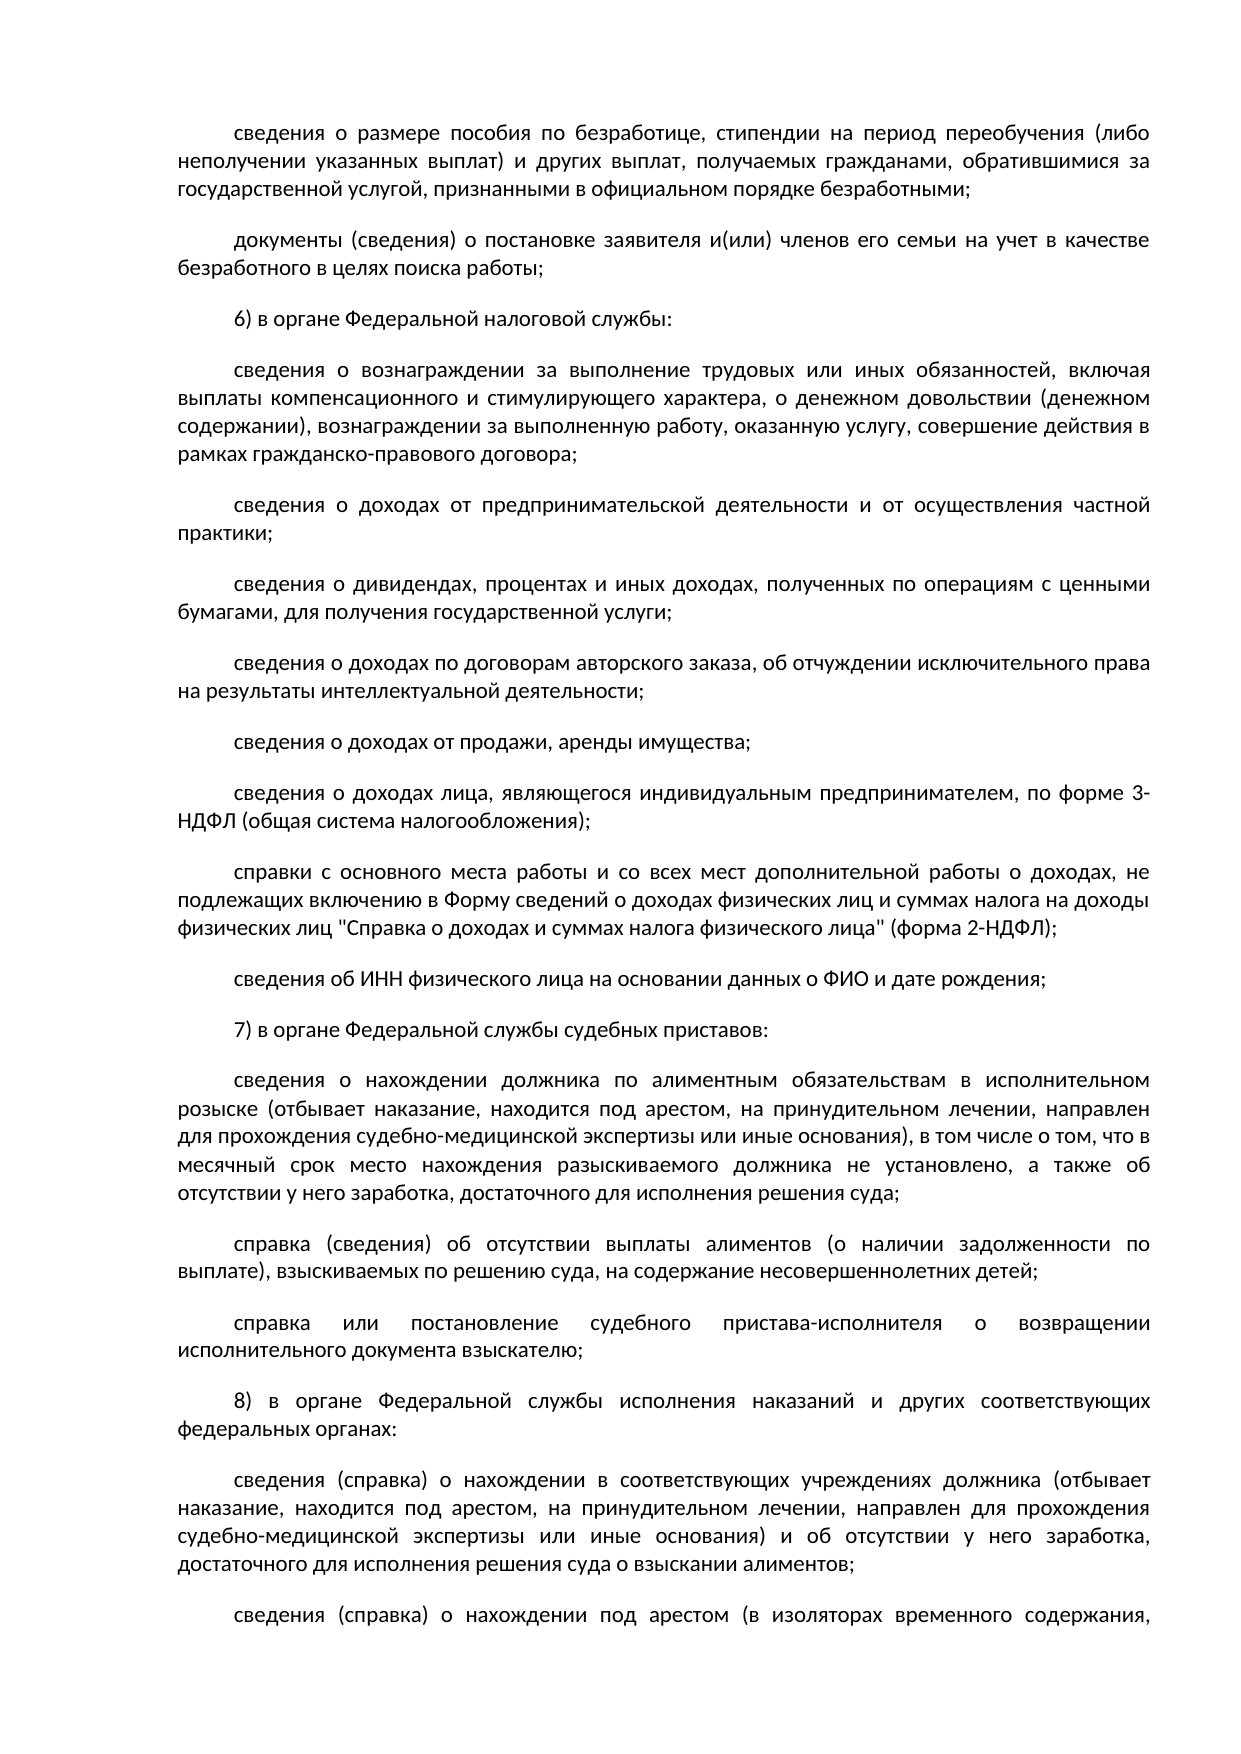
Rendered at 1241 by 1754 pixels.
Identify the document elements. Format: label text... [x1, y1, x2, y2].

text справка (сведения) об отсутствии выплаты алиментов (о наличии задолженности по выплате), взыскиваемых по решению суда, на содержание несовершеннолетних детей; [177, 1229, 1152, 1285]
text сведения о доходах от предпринимательской деятельности и от осуществления частной практики; [177, 490, 1152, 546]
text сведения о вознаграждении за выполнение трудовых или иных обязанностей, включая выплаты компенсационного и стимулирующего характера, о денежном довольствии (денежном содержании), вознаграждении за выполненную работу, оказанную услугу, совершение действия в рамках гражданско-правового договора; [177, 355, 1152, 467]
text 8) в органе Федеральной службы исполнения наказаний и других соответствующих федеральных органах: [177, 1387, 1152, 1443]
text сведения о доходах лица, являющегося индивидуальным предпринимателем, по форме 3-НДФЛ (общая система налогообложения); [177, 778, 1152, 834]
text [177, 1601, 1152, 1628]
text сведения об ИНН физического лица на основании данных о ФИО и дате рождения; [177, 964, 1152, 992]
text сведения (справка) о нахождении в соответствующих учреждениях должника (отбывает наказание, находится под арестом, на принудительном лечении, направлен для прохождения судебно-медицинской экспертизы или иные основания) и об отсутствии у него заработка, достаточного для исполнения решения суда о взыскании алиментов; [177, 1466, 1152, 1578]
text справка или постановление судебного пристава-исполнителя о возвращении исполнительного документа взыскателю; [177, 1308, 1152, 1364]
text 6) в органе Федеральной налоговой службы: [177, 304, 1152, 332]
text справки с основного места работы и со всех мест дополнительной работы о доходах, не подлежащих включению в Форму сведений о доходах физических лиц и суммах налога на доходы физических лиц "Справка о доходах и суммах налога физического лица" (форма 2-НДФЛ); [177, 857, 1152, 941]
text сведения о нахождении должника по алиментным обязательствам в исполнительном розыске (отбывает наказание, находится под арестом, на принудительном лечении, направлен для прохождения судебно-медицинской экспертизы или иные основания), в том числе о том, что в месячный срок место нахождения разыскиваемого должника не установлено, а также об отсутствии у него заработка, достаточного для исполнения решения суда; [177, 1066, 1152, 1206]
text сведения о размере пособия по безработице, стипендии на период переобучения (либо неполучении указанных выплат) и других выплат, получаемых гражданами, обратившимися за государственной услугой, признанными в официальном порядке безработными; [177, 118, 1152, 202]
text сведения о доходах по договорам авторского заказа, об отчуждении исключительного права на результаты интеллектуальной деятельности; [177, 648, 1152, 704]
text 7) в органе Федеральной службы судебных приставов: [177, 1015, 1152, 1043]
text сведения о дивидендах, процентах и иных доходах, полученных по операциям с ценными бумагами, для получения государственной услуги; [177, 569, 1152, 625]
text сведения о доходах от продажи, аренды имущества; [177, 727, 1152, 755]
text документы (сведения) о постановке заявителя и(или) членов его семьи на учет в качестве безработного в целях поиска работы; [177, 225, 1152, 281]
